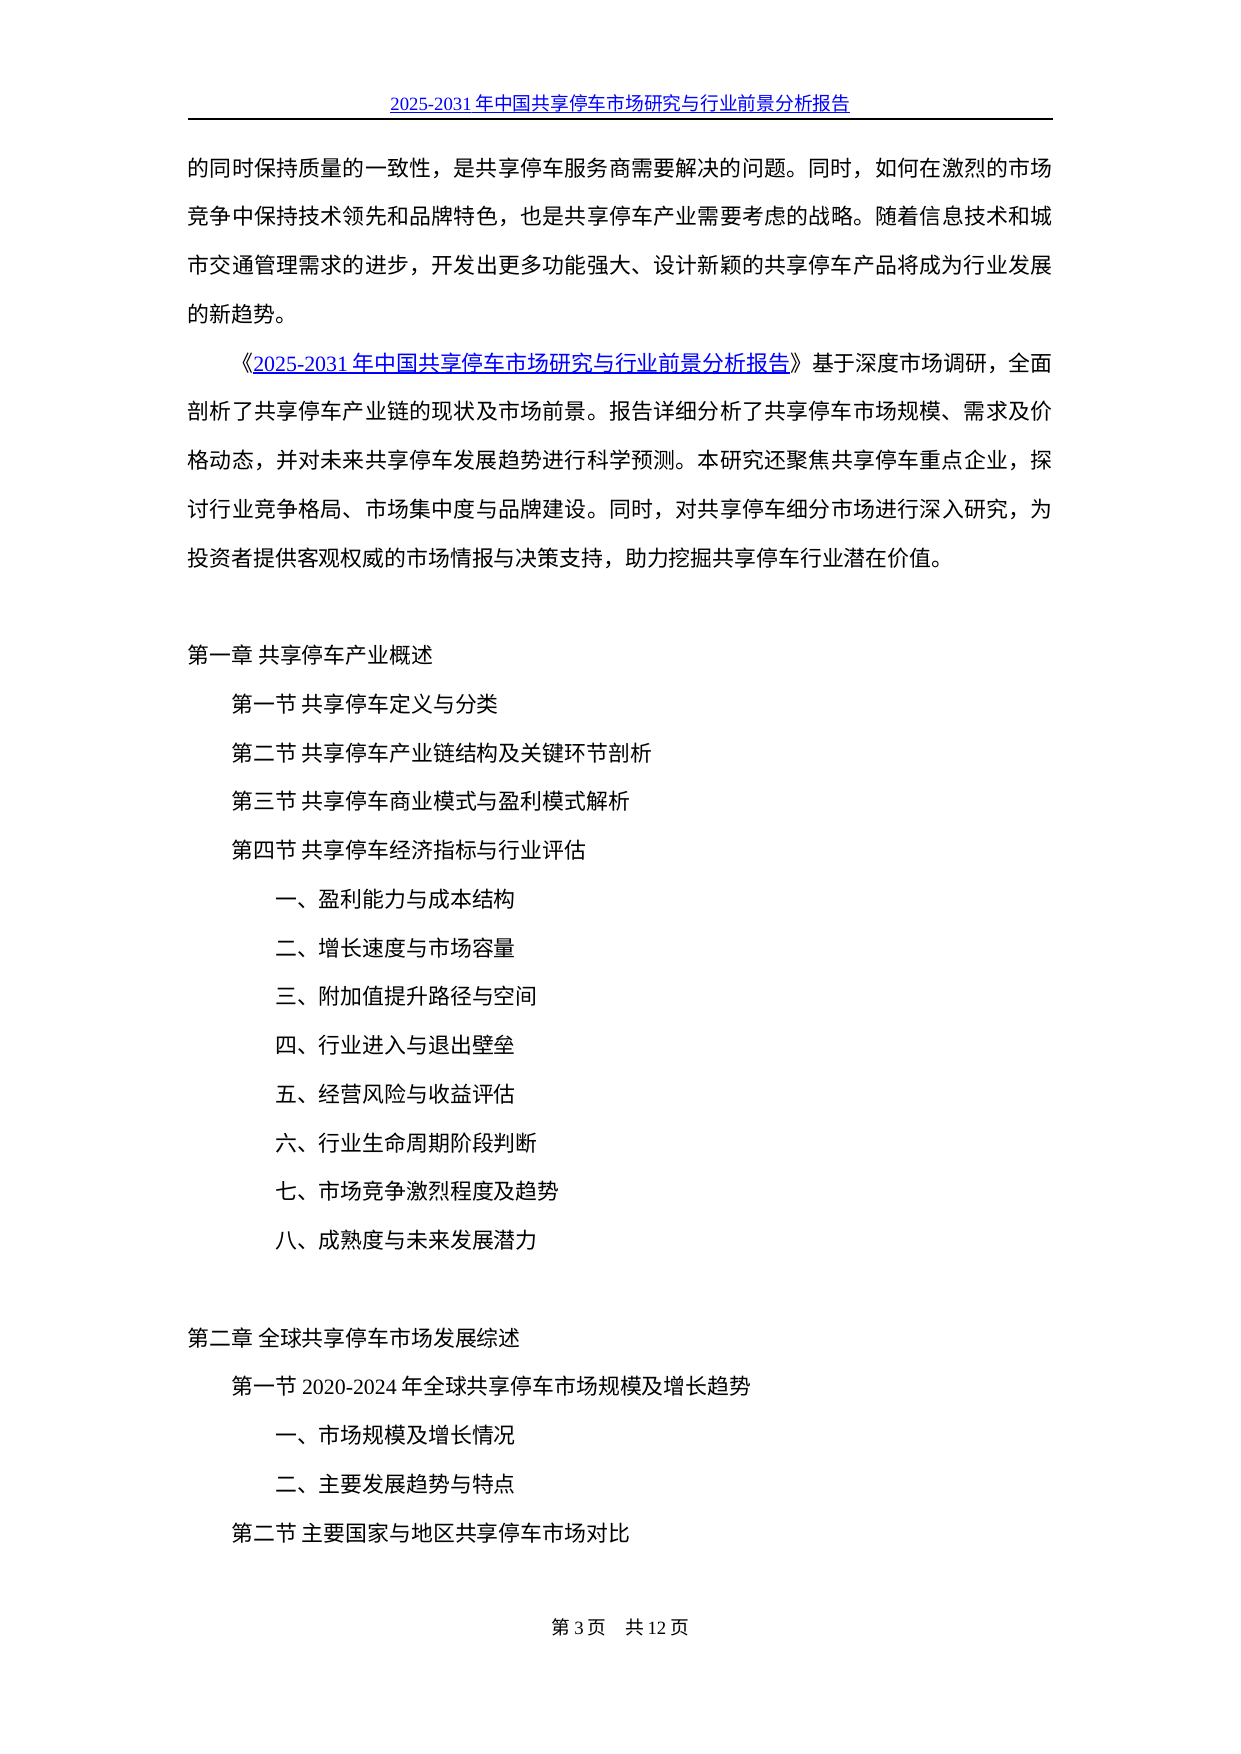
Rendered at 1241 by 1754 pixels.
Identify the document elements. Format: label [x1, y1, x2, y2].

text [187, 150, 1053, 1548]
